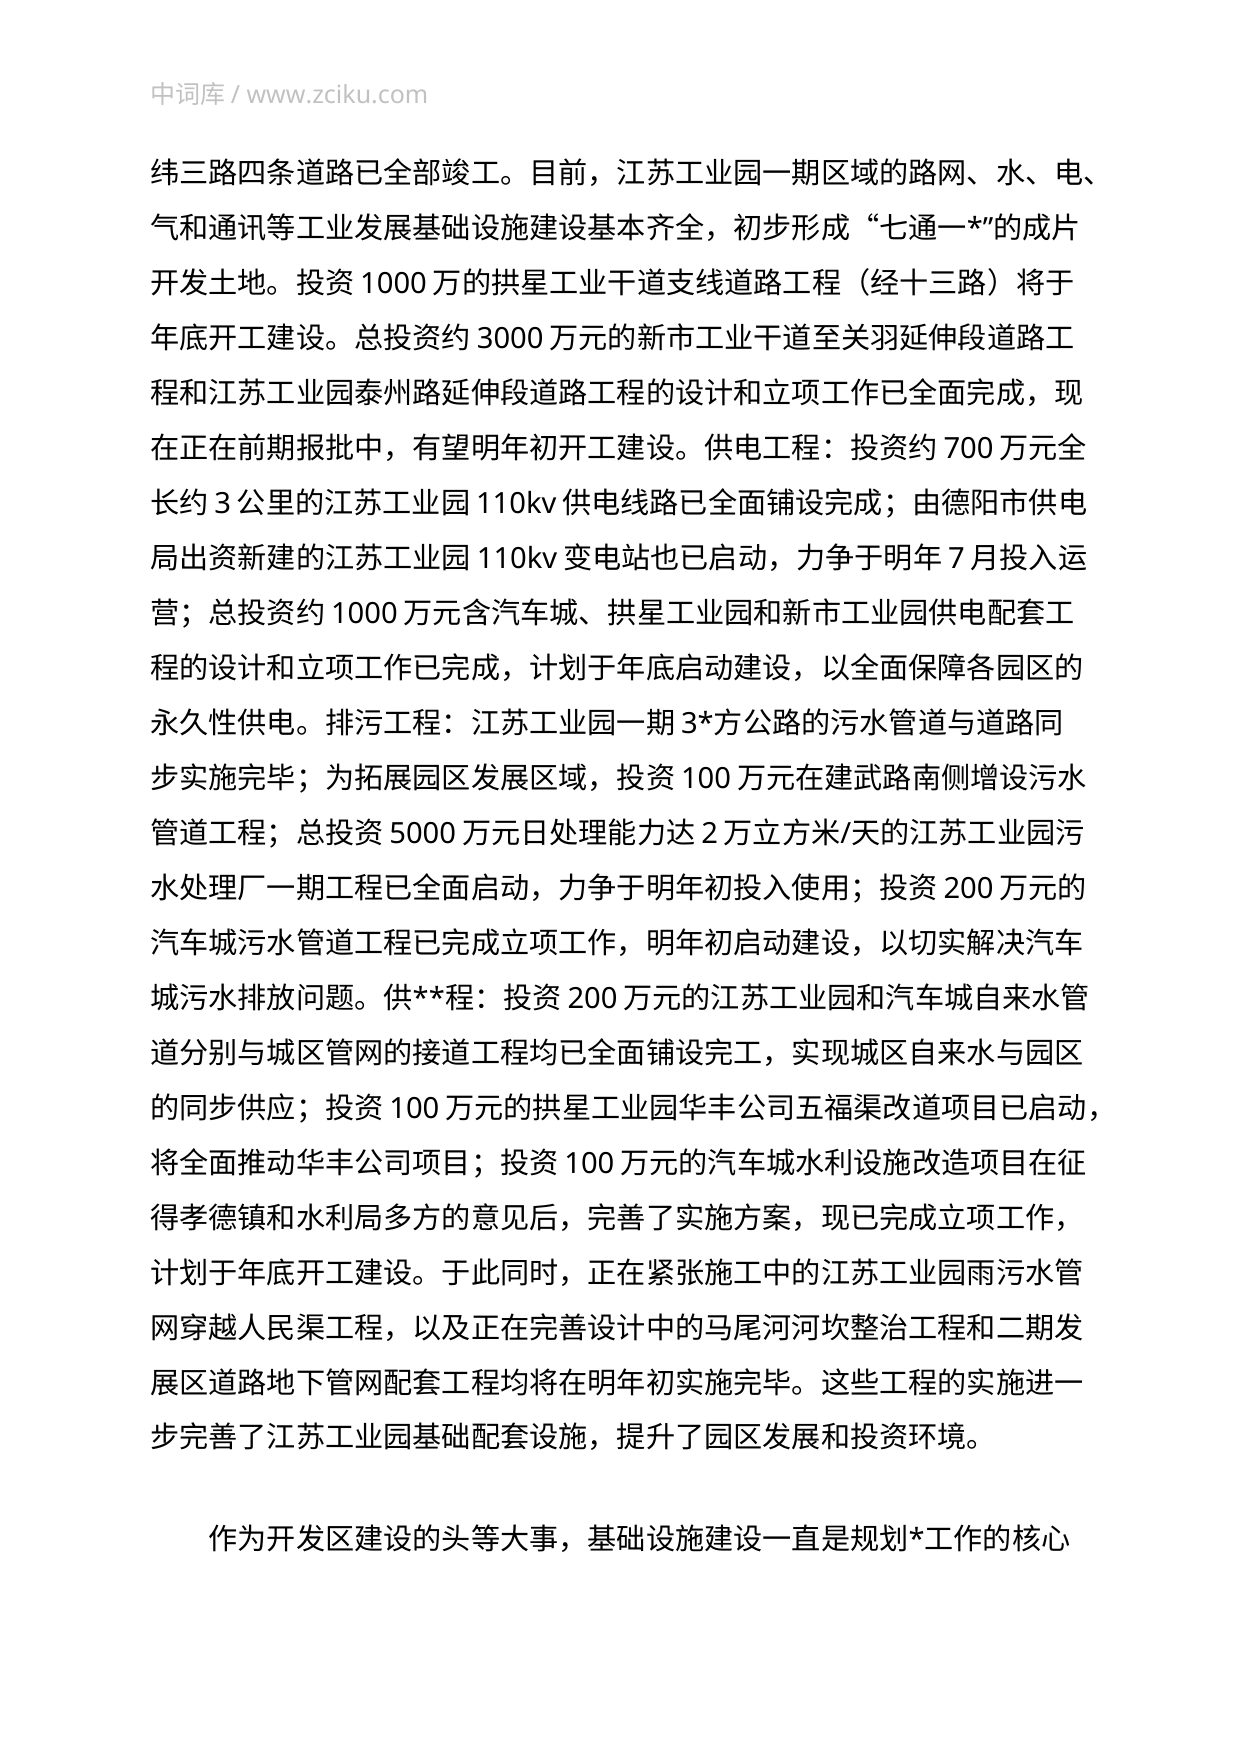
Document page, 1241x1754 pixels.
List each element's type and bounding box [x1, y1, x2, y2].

text [150, 150, 1090, 1456]
text [150, 1516, 1090, 1558]
